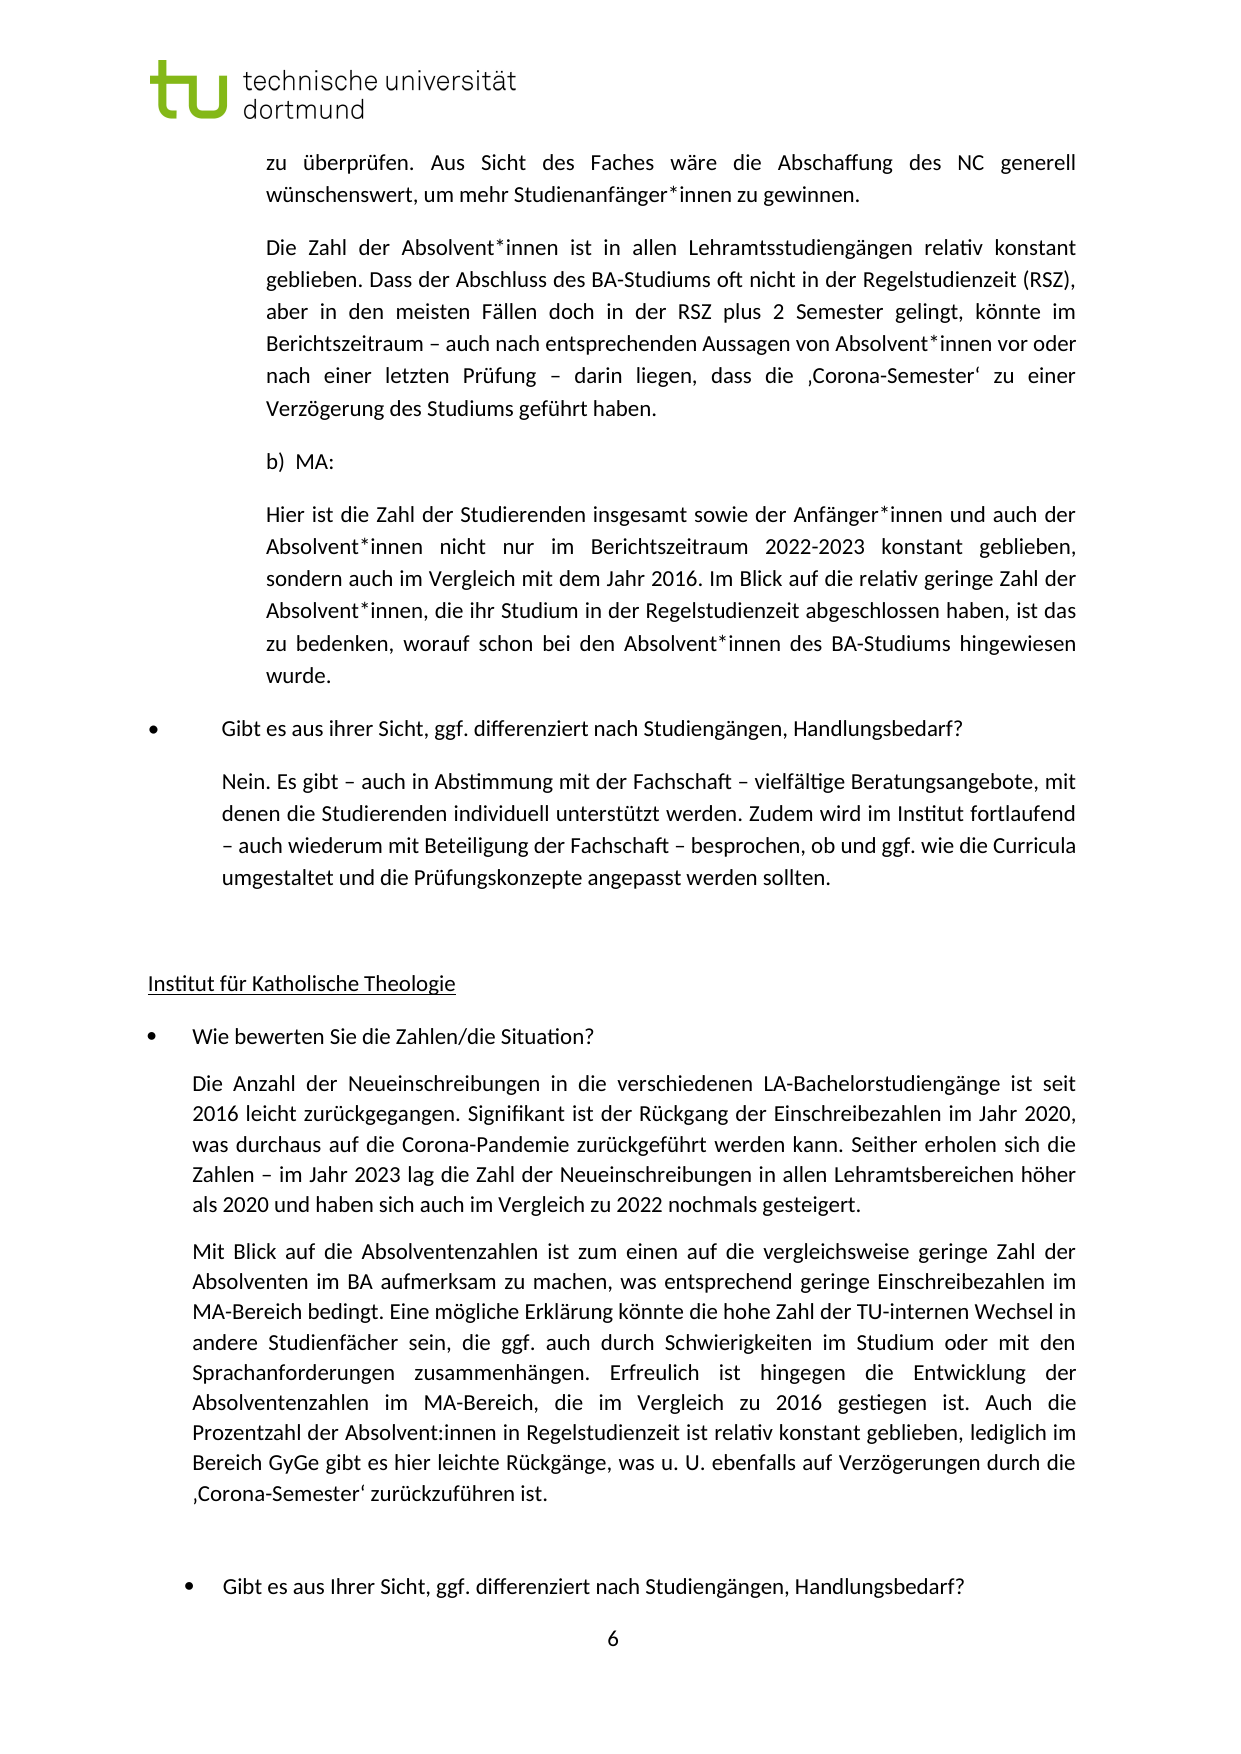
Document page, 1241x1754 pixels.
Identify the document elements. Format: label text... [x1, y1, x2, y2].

text Mit Blick auf die Absolventenzahlen ist zum einen auf die vergleichsweise geringe Zahl der Absolventen im BA aufmerksam zu machen, was entsprechend geringe Einschreibezahlen im MA-Bereich bedingt. Eine mögliche Erklärung könnte die hohe Zahl der TU-internen Wechsel in andere Studienfächer sein, die ggf. auch durch Schwierigkeiten im Studium oder mit den Sprachanforderungen zusammenhängen. Erfreulich ist hingegen die Entwicklung der Absolventenzahlen im MA-Bereich, die im Vergleich zu 2016 gestiegen ist. Auch die Prozentzahl der Absolvent:innen in Regelstudienzeit ist relativ konstant geblieben, lediglich im Bereich GyGe gibt es hier leichte Rückgänge, was u. U. ebenfalls auf Verzögerungen durch die ‚Corona-Semester‘ zurückzuführen ist. [192, 1237, 1078, 1507]
text Nein. Es gibt – auch in Abstimmung mit der Fachschaft – vielfältige Beratungsangebote, mit denen die Studierenden individuell unterstützt werden. Zudem wird im Institut fortlaufend – auch wiederum mit Beteiligung der Fachschaft – besprochen, ob und ggf. wie die Curricula umgestaltet und die Prüfungskonzepte angepasst werden sollten. [222, 767, 1078, 891]
text Hier ist die Zahl der Studierenden insgesamt sowie der Anfänger*innen und auch der Absolvent*innen nicht nur im Berichtszeitraum 2022-2023 konstant geblieben, sondern auch im Vergleich mit dem Jahr 2016. Im Blick auf die relativ geringe Zahl der Absolvent*innen, die ihr Studium in der Regelstudienzeit abgeschlossen haben, ist das zu bedenken, worauf schon bei den Absolvent*innen des BA-Studiums hingewiesen wurde. [266, 500, 1078, 689]
text b) MA: [266, 447, 1078, 475]
list Gibt es aus Ihrer Sicht, ggf. differenziert nach Studiengängen, Handlungsbedarf? [185, 1572, 1078, 1601]
list Wie bewerten Sie die Zahlen/die Situation? [148, 1022, 1078, 1051]
text Institut für Katholische Theologie [148, 969, 1078, 997]
text Die Zahl der Absolvent*innen ist in allen Lehramtsstudiengängen relativ konstant geblieben. Dass der Abschluss des BA-Studiums oft nicht in der Regelstudienzeit (RSZ), aber in den meisten Fällen doch in der RSZ plus 2 Semester gelingt, könnte im Berichtszeitraum – auch nach entsprechenden Aussagen von Absolvent*innen vor oder nach einer letzten Prüfung – darin liegen, dass die ‚Corona-Semester‘ zu einer Verzögerung des Studiums geführt haben. [266, 233, 1078, 422]
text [266, 148, 1078, 208]
text Die Anzahl der Neueinschreibungen in die verschiedenen LA-Bachelorstudiengänge ist seit 2016 leicht zurückgegangen. Signifikant ist der Rückgang der Einschreibezahlen im Jahr 2020, was durchaus auf die Corona-Pandemie zurückgeführt werden kann. Seither erholen sich die Zahlen – im Jahr 2023 lag die Zahl der Neueinschreibungen in allen Lehramtsbereichen höher als 2020 und haben sich auch im Vergleich zu 2022 nochmals gesteigert. [192, 1069, 1078, 1218]
text • Gibt es aus ihrer Sicht, ggf. differenziert nach Studiengängen, Handlungsbedarf? [148, 714, 1078, 742]
